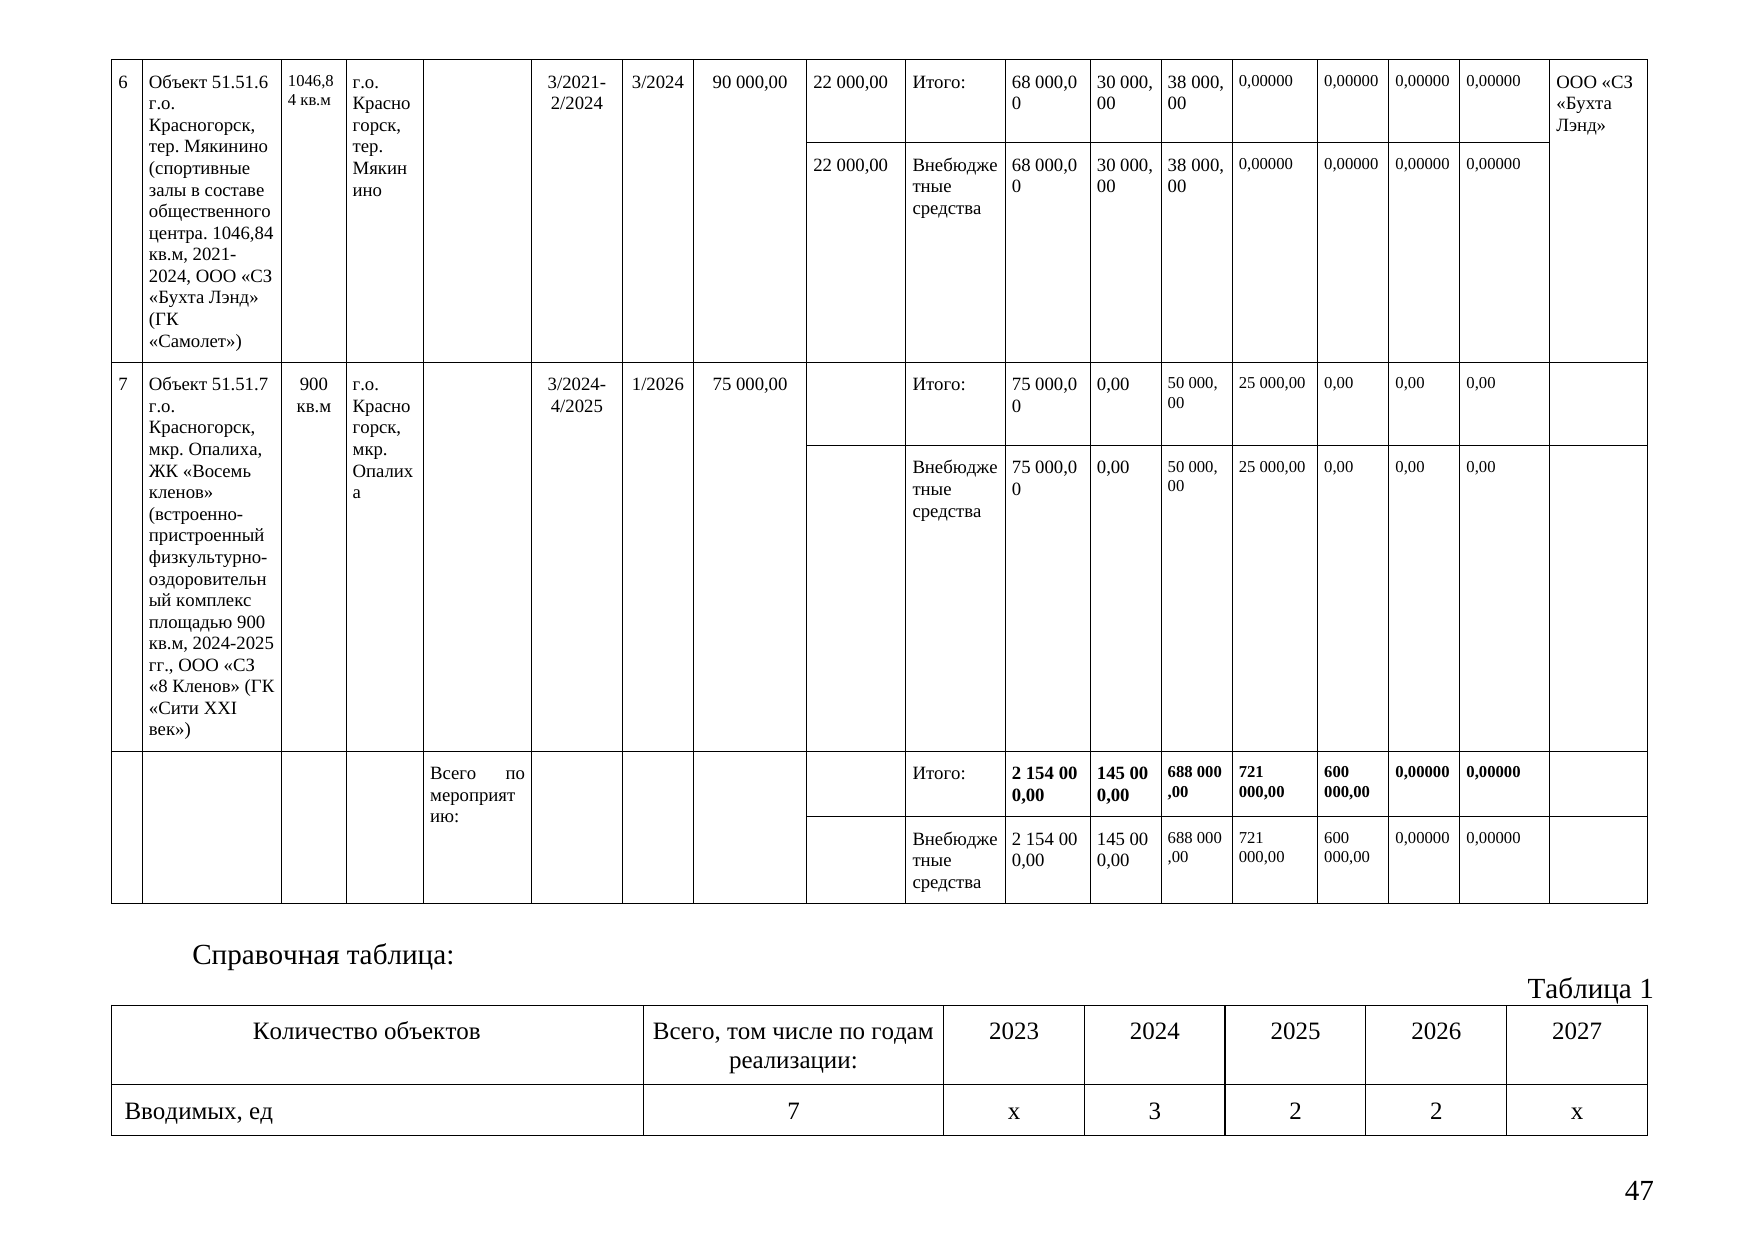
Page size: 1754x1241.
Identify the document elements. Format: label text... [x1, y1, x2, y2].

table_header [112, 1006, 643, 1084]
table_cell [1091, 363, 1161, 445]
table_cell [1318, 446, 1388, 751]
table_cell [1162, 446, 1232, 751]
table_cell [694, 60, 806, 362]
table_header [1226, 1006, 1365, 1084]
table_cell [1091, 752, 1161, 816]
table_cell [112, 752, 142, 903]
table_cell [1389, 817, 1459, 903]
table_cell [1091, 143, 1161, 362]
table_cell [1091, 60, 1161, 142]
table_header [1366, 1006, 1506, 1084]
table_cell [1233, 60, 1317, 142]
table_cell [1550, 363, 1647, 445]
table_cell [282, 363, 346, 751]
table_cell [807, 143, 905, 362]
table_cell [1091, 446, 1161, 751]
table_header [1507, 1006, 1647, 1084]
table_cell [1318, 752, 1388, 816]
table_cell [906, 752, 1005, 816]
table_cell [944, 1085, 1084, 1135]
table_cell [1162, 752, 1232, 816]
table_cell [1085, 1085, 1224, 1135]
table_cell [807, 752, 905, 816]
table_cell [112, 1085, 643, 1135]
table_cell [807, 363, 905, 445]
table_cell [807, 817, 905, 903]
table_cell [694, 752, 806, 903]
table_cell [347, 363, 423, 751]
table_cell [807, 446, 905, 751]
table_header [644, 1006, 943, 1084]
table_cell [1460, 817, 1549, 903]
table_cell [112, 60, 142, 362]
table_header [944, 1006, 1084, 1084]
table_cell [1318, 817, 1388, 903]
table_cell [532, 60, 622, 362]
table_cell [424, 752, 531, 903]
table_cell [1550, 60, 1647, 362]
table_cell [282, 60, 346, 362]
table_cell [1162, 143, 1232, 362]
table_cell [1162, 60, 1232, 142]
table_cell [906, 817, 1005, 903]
text Таблица 1 [118, 971, 1653, 1004]
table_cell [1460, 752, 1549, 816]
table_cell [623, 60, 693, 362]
text Справочная таблица: [118, 937, 1653, 971]
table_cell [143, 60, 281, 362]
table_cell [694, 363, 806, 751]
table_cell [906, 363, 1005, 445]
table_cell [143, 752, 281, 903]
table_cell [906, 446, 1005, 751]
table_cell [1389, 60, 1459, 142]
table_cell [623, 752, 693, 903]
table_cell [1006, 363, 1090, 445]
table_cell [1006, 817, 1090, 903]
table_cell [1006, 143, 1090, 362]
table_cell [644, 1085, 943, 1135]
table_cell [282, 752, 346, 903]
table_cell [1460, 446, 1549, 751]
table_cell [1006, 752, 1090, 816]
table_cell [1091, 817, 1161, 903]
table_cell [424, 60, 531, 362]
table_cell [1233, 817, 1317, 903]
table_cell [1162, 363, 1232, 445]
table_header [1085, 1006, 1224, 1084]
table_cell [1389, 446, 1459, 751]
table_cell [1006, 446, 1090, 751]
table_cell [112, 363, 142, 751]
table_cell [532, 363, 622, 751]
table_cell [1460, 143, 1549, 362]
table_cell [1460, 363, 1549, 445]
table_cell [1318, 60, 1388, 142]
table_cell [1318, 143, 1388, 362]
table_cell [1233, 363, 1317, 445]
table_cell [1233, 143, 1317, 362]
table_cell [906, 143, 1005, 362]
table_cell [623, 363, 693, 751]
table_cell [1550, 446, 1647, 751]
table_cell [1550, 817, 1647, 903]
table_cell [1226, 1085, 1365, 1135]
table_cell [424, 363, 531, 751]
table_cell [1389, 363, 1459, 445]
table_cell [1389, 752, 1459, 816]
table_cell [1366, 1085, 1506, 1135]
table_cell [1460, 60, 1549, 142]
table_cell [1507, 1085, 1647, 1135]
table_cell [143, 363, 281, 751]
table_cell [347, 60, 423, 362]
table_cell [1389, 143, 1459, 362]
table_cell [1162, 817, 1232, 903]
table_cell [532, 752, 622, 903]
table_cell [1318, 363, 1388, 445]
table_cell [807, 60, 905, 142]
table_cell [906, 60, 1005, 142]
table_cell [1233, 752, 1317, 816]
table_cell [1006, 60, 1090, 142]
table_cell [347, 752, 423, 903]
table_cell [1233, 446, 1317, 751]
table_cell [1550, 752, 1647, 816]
